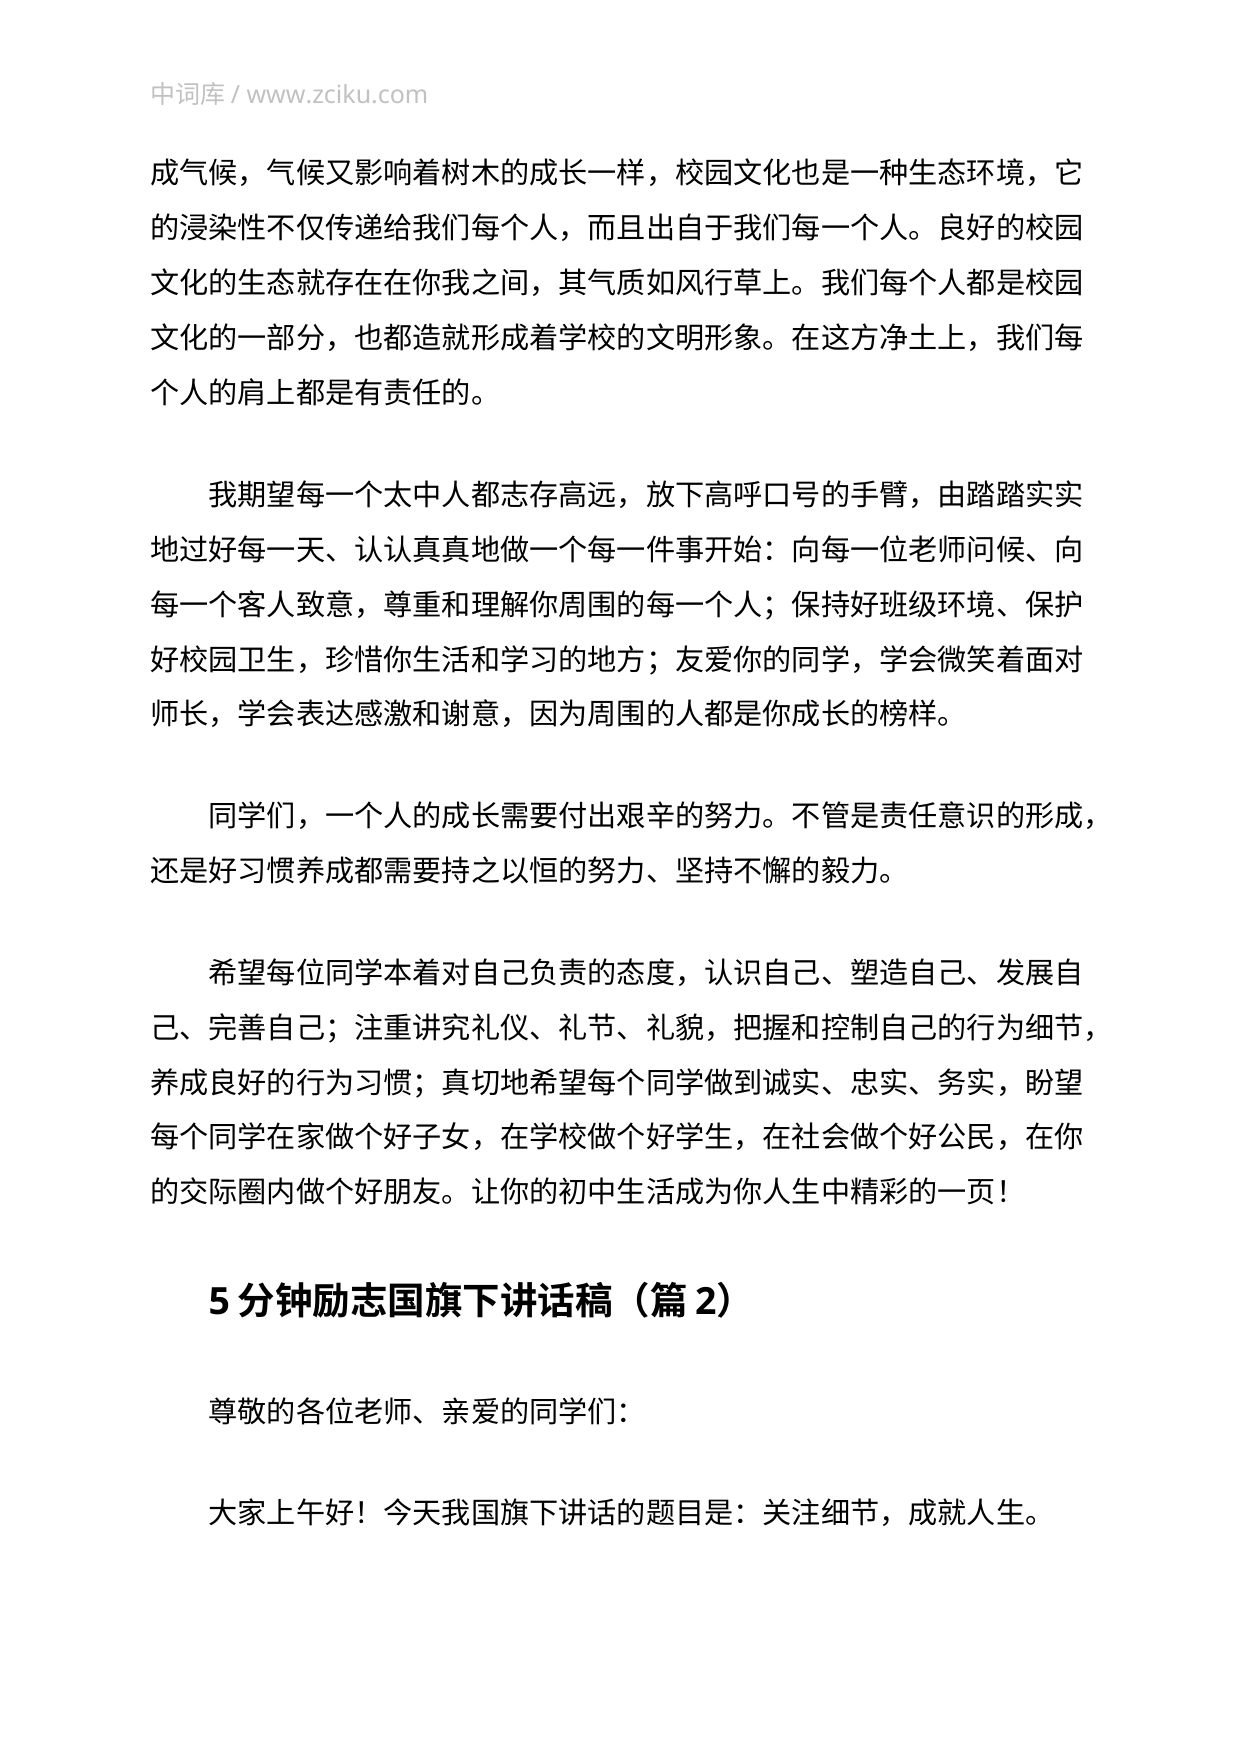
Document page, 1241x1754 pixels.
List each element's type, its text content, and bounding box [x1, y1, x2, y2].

text 我期望每一个太中人都志存高远，放下高呼口号的手臂，由踏踏实实地过好每一天、认认真真地做一个每一件事开始：向每一位老师问候、向每一个客人致意，尊重和理解你周围的每一个人；保持好班级环境、保护好校园卫生，珍惜你生活和学习的地方；友爱你的同学，学会微笑着面对师长，学会表达感激和谢意，因为周围的人都是你成长的榜样。 [150, 471, 1090, 733]
text 尊敬的各位老师、亲爱的同学们： [150, 1388, 1090, 1431]
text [150, 150, 1090, 412]
text 同学们，一个人的成长需要付出艰辛的努力。不管是责任意识的形成，还是好习惯养成都需要持之以恒的努力、坚持不懈的毅力。 [150, 793, 1090, 890]
text 大家上午好！今天我国旗下讲话的题目是：关注细节，成就人生。 [150, 1490, 1090, 1532]
text 希望每位同学本着对自己负责的态度，认识自己、塑造自己、发展自己、完善自己；注重讲究礼仪、礼节、礼貌，把握和控制自己的行为细节，养成良好的行为习惯；真切地希望每个同学做到诚实、忠实、务实，盼望每个同学在家做个好子女，在学校做个好学生，在社会做个好公民，在你的交际圈内做个好朋友。让你的初中生活成为你人生中精彩的一页！ [150, 949, 1090, 1211]
text 5分钟励志国旗下讲话稿（篇2） [150, 1271, 1090, 1325]
